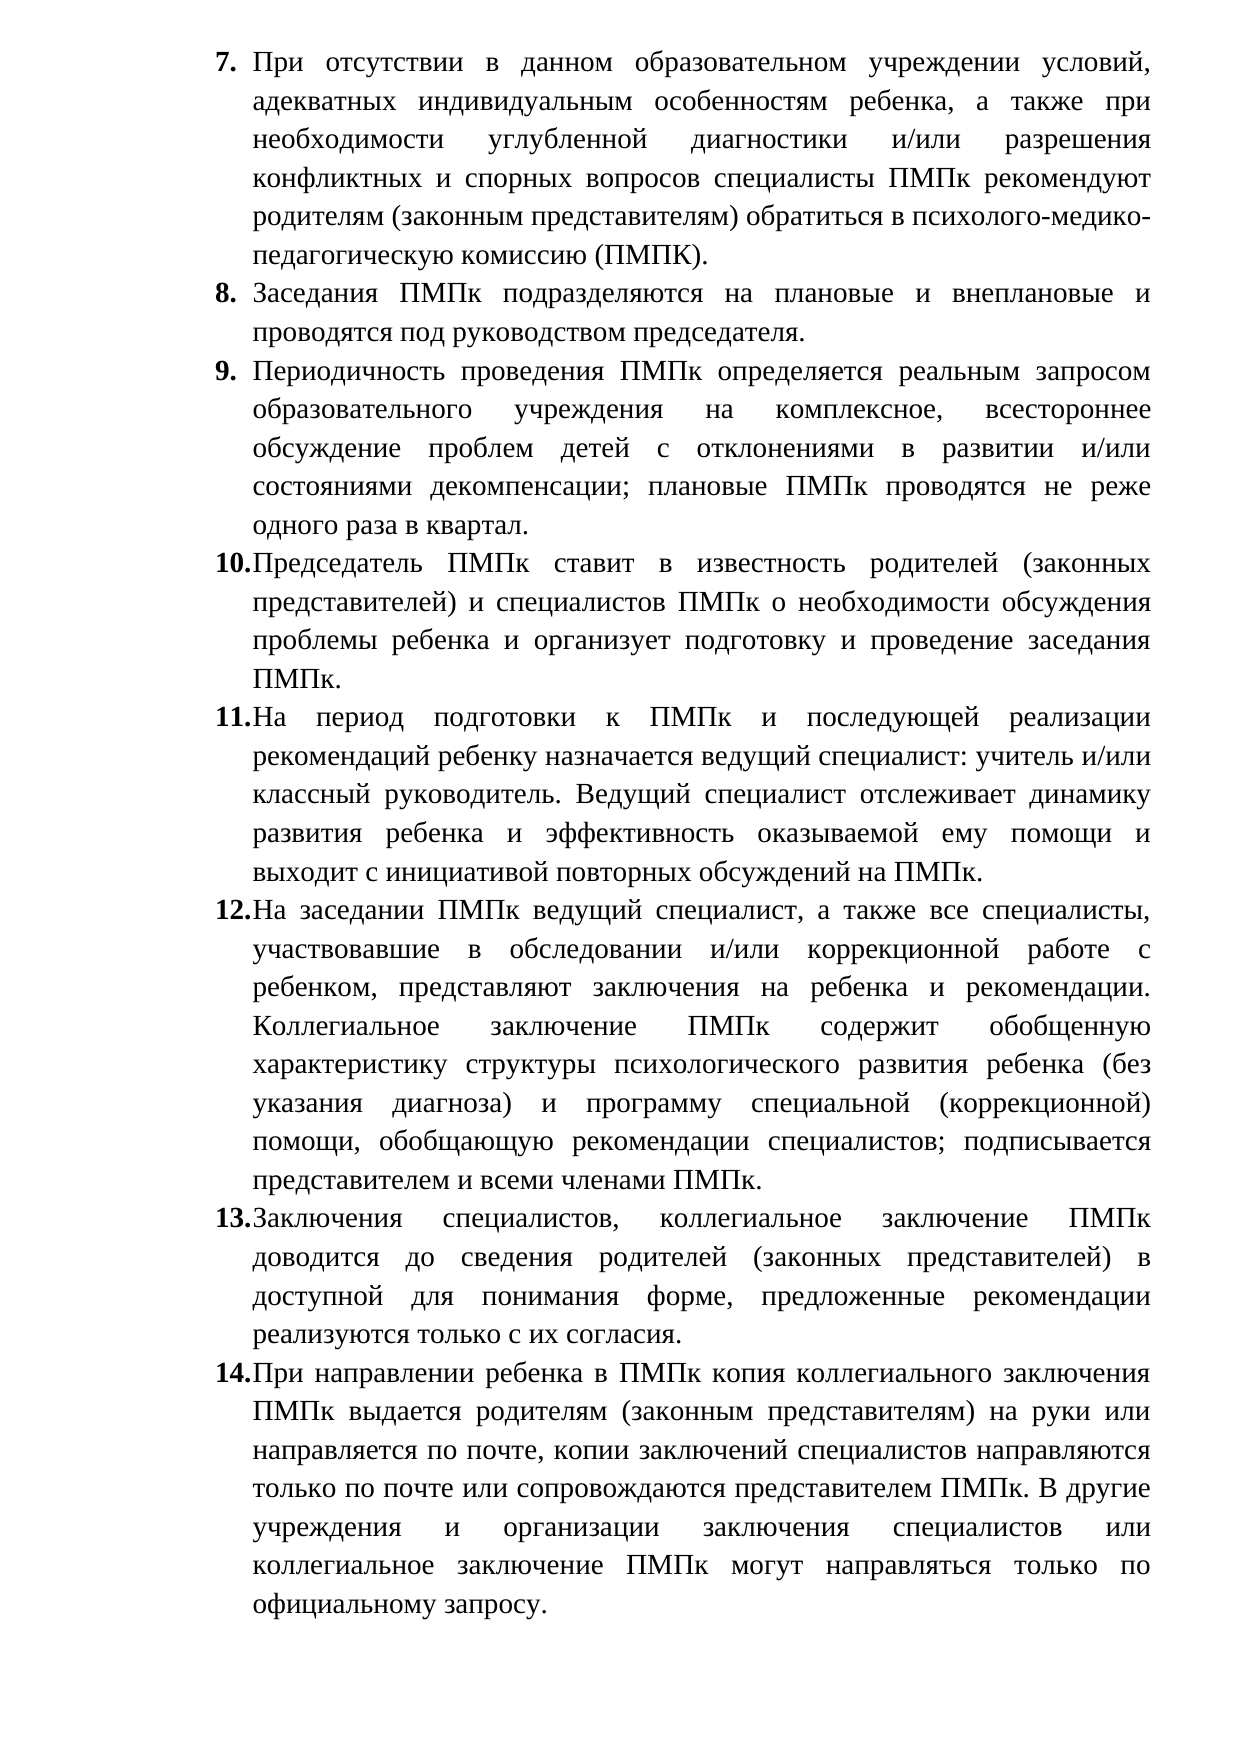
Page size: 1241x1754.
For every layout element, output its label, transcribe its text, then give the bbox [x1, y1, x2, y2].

list Председатель ПМПк ставит в известность родителей (законных представителей) и специалистов ПМПк о необходимости обсуждения проблемы ребенка и организует подготовку и проведение заседания ПМПк. [215, 545, 1152, 694]
list При направлении ребенка в ПМПк копия коллегиального заключения ПМПк выдается родителям (законным представителям) на руки или направляется по почте, копии заключений специалистов направляются только по почте или сопровождаются представителем ПМПк. В другие учреждения и организации заключения специалистов или коллегиальное заключение ПМПк могут направляться только по официальному запросу. [215, 1355, 1152, 1619]
list Периодичность проведения ПМПк определяется реальным запросом образовательного учреждения на комплексное, всестороннее обсуждение проблем детей с отклонениями в развитии и/или состояниями декомпенсации; плановые ПМПк проводятся не реже одного раза в квартал. [215, 353, 1152, 540]
list На заседании ПМПк ведущий специалист, а также все специалисты, участвовавшие в обследовании и/или коррекционной работе с ребенком, представляют заключения на ребенка и рекомендации. Коллегиальное заключение ПМПк содержит обобщенную характеристику структуры психологического развития ребенка (без указания диагноза) и программу специальной (коррекционной) помощи, обобщающую рекомендации специалистов; подписывается представителем и всеми членами ПМПк. [215, 892, 1152, 1196]
list На период подготовки к ПМПк и последующей реализации рекомендаций ребенку назначается ведущий специалист: учитель и/или классный руководитель. Ведущий специалист отслеживает динамику развития ребенка и эффективность оказываемой ему помощи и выходит с инициативой повторных обсуждений на ПМПк. [215, 699, 1152, 887]
list При отсутствии в данном образовательном учреждении условий, адекватных индивидуальным особенностям ребенка, а также при необходимости углубленной диагностики и/или разрешения конфликтных и спорных вопросов специалисты ПМПк рекомендуют родителям (законным представителям) обратиться в психолого-медико-педагогическую комиссию (ПМПК). [215, 44, 1152, 271]
list Заседания ПМПк подразделяются на плановые и внеплановые и проводятся под руководством председателя. [215, 276, 1152, 348]
list Заключения специалистов, коллегиальное заключение ПМПк доводится до сведения родителей (законных представителей) в доступной для понимания форме, предложенные рекомендации реализуются только с их согласия. [215, 1201, 1152, 1350]
